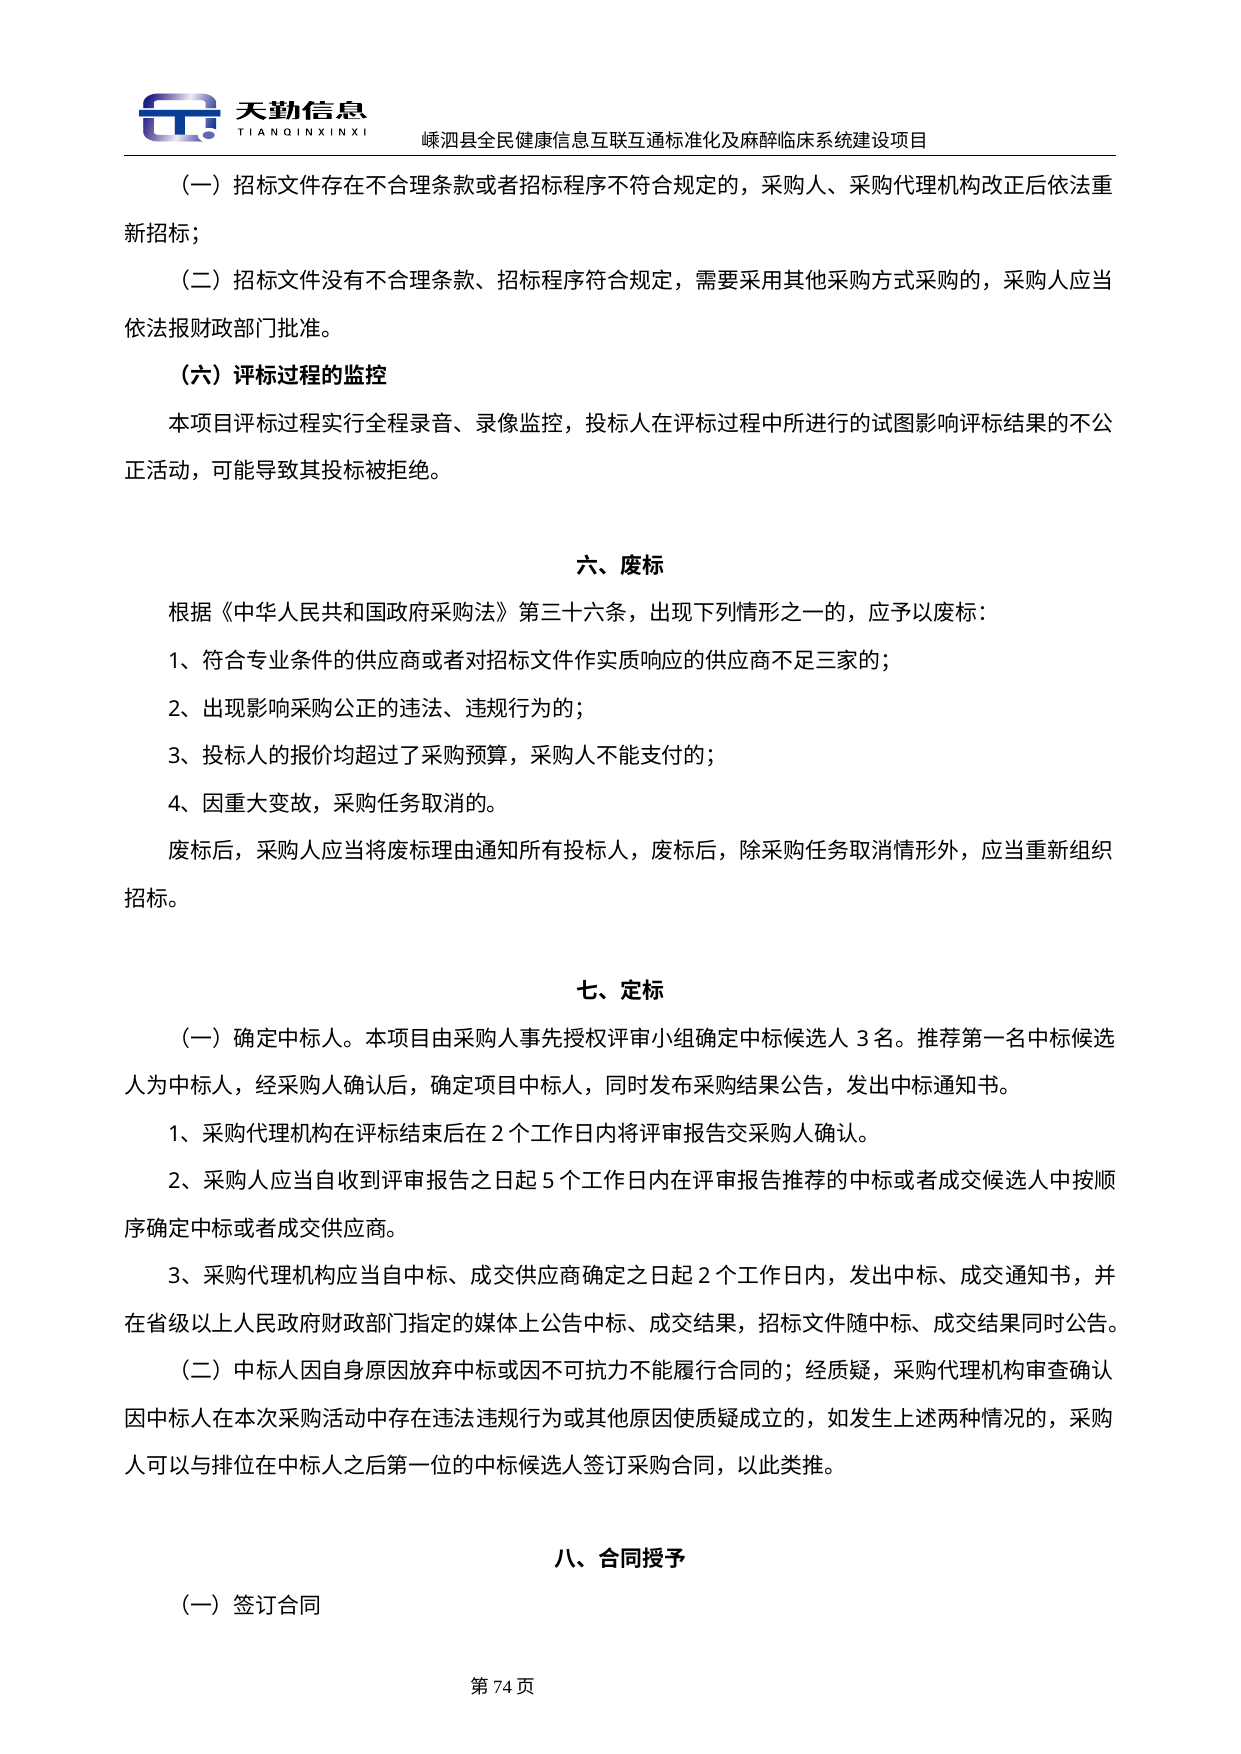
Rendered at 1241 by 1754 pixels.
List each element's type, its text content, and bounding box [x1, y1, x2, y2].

text 3、投标人的报价均超过了采购预算，采购人不能支付的； [124, 738, 1116, 770]
text 4、因重大变故，采购任务取消的。 [124, 786, 1116, 817]
text 1、符合专业条件的供应商或者对招标文件作实质响应的供应商不足三家的； [124, 643, 1116, 675]
picture [124, 88, 392, 148]
text 3、采购代理机构应当自中标、成交供应商确定之日起2个工作日内，发出中标、成交通知书，并在省级以上人民政府财政部门指定的媒体上公告中标、成交结果，招标文件随中标、成交结果同时公告。 [124, 1258, 1116, 1338]
text 七、定标 [124, 973, 1116, 1005]
text 根据《中华人民共和国政府采购法》第三十六条，出现下列情形之一的，应予以废标： [124, 595, 1116, 627]
text 八、合同授予 [124, 1541, 1116, 1572]
text 废标后，采购人应当将废标理由通知所有投标人，废标后，除采购任务取消情形外，应当重新组织招标。 [124, 833, 1116, 912]
text （一）签订合同 [124, 1588, 1116, 1620]
text （一）招标文件存在不合理条款或者招标程序不符合规定的，采购人、采购代理机构改正后依法重新招标； [124, 168, 1116, 247]
text 六、废标 [124, 548, 1116, 579]
text （二）中标人因自身原因放弃中标或因不可抗力不能履行合同的；经质疑，采购代理机构审查确认因中标人在本次采购活动中存在违法违规行为或其他原因使质疑成立的，如发生上述两种情况的，采购人可以与排位在中标人之后第一位的中标候选人签订采购合同，以此类推。 [124, 1353, 1116, 1480]
text 2、采购人应当自收到评审报告之日起5个工作日内在评审报告推荐的中标或者成交候选人中按顺序确定中标或者成交供应商。 [124, 1163, 1116, 1242]
text 1、采购代理机构在评标结束后在2个工作日内将评审报告交采购人确认。 [124, 1116, 1116, 1147]
text （六）评标过程的监控 [124, 358, 1116, 390]
text （二）招标文件没有不合理条款、招标程序符合规定，需要采用其他采购方式采购的，采购人应当依法报财政部门批准。 [124, 263, 1116, 342]
text 本项目评标过程实行全程录音、录像监控，投标人在评标过程中所进行的试图影响评标结果的不公正活动，可能导致其投标被拒绝。 [124, 406, 1116, 485]
text 2、出现影响采购公正的违法、违规行为的； [124, 691, 1116, 722]
text （一）确定中标人。本项目由采购人事先授权评审小组确定中标候选人3名。推荐第一名中标候选人为中标人，经采购人确认后，确定项目中标人，同时发布采购结果公告，发出中标通知书。 [124, 1021, 1116, 1100]
